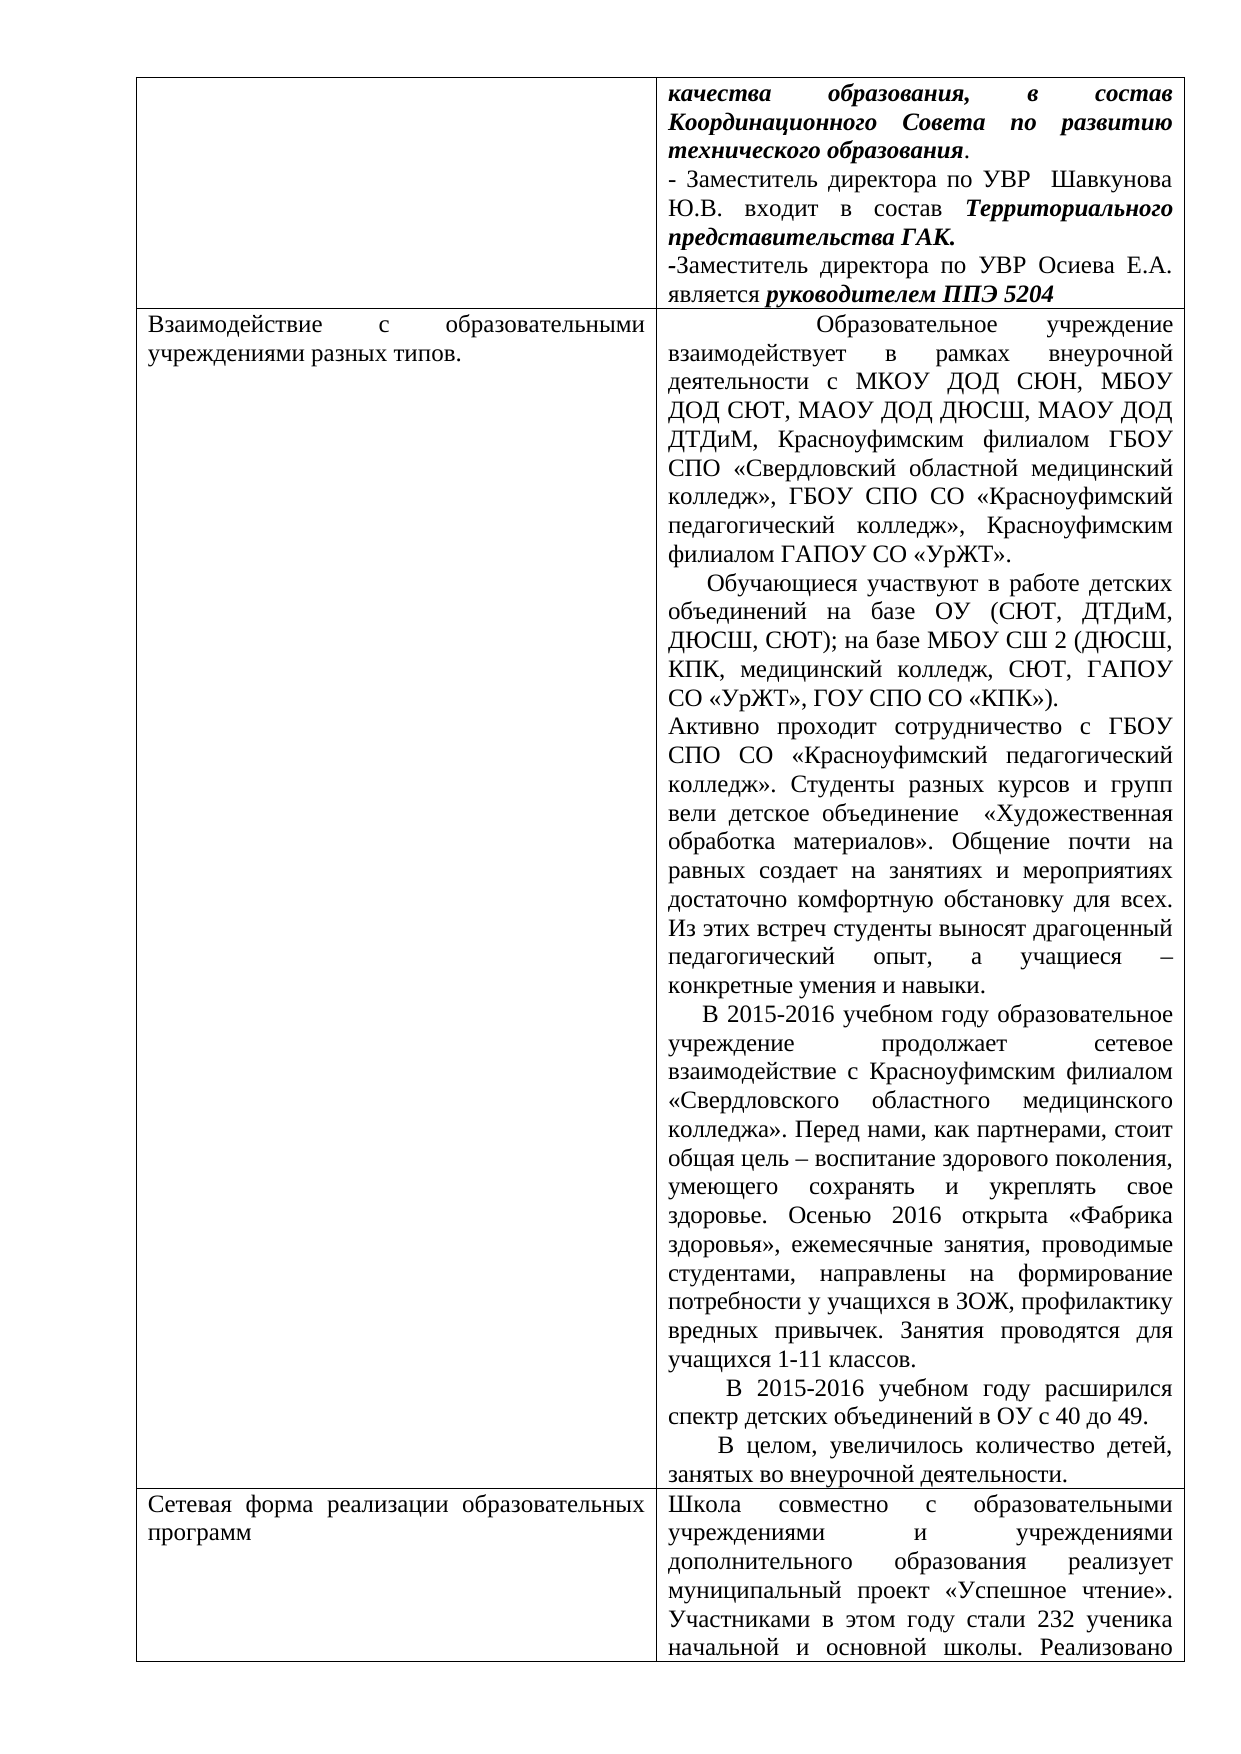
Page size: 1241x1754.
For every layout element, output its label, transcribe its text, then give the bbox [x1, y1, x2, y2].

table_cell Взаимодействие с образовательными учреждениями разных типов. [137, 309, 656, 1488]
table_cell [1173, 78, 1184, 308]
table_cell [657, 1489, 1184, 1661]
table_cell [137, 1489, 656, 1661]
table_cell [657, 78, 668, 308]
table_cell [137, 78, 656, 308]
table_cell Образовательное учреждение взаимодействует в рамках внеурочной деятельности с МКОУ ДОД СЮН, МБОУ ДОД СЮТ, МАОУ ДОД ДЮСШ, МАОУ ДОД ДТДиМ, Красноуфимским филиалом ГБОУ СПО «Свердловский областной медицинский колледж», ГБОУ СПО СО «Красноуфимский педагогический колледж», Красноуфимским филиалом ГАПОУ СО «УрЖТ». Обучающиеся участвуют в работе детских объединений на базе ОУ (СЮТ, ДТДиМ, ДЮСШ, СЮТ); на базе МБОУ СШ 2 (ДЮСШ, КПК, медицинский колледж, СЮТ, ГАПОУ СО «УрЖТ», ГОУ СПО СО «КПК»). Активно проходит сотрудничество с ГБОУ СПО СО «Красноуфимский педагогический колледж». Студенты разных курсов и групп вели детское объединение «Художественная обработка материалов». Общение почти на равных создает на занятиях и мероприятиях достаточно комфортную обстановку для всех. Из этих встреч студенты выносят драгоценный педагогический опыт, а учащиеся – конкретные умения и навыки. В 2015-2016 учебном году образовательное учреждение продолжает сетевое взаимодействие с Красноуфимским филиалом «Свердловского областного медицинского колледжа». Перед нами, как партнерами, стоит общая цель – воспитание здорового поколения, умеющего сохранять и укреплять свое здоровье. Осенью 2016 открыта «Фабрика здоровья», ежемесячные занятия, проводимые студентами, направлены на формирование потребности у учащихся в ЗОЖ, профилактику вредных привычек. Занятия проводятся для учащихся 1-11 классов. В 2015-2016 учебном году расширился спектр детских объединений в ОУ с 40 до 49. В целом, увеличилось количество детей, занятых во внеурочной деятельности. [657, 309, 1184, 1488]
